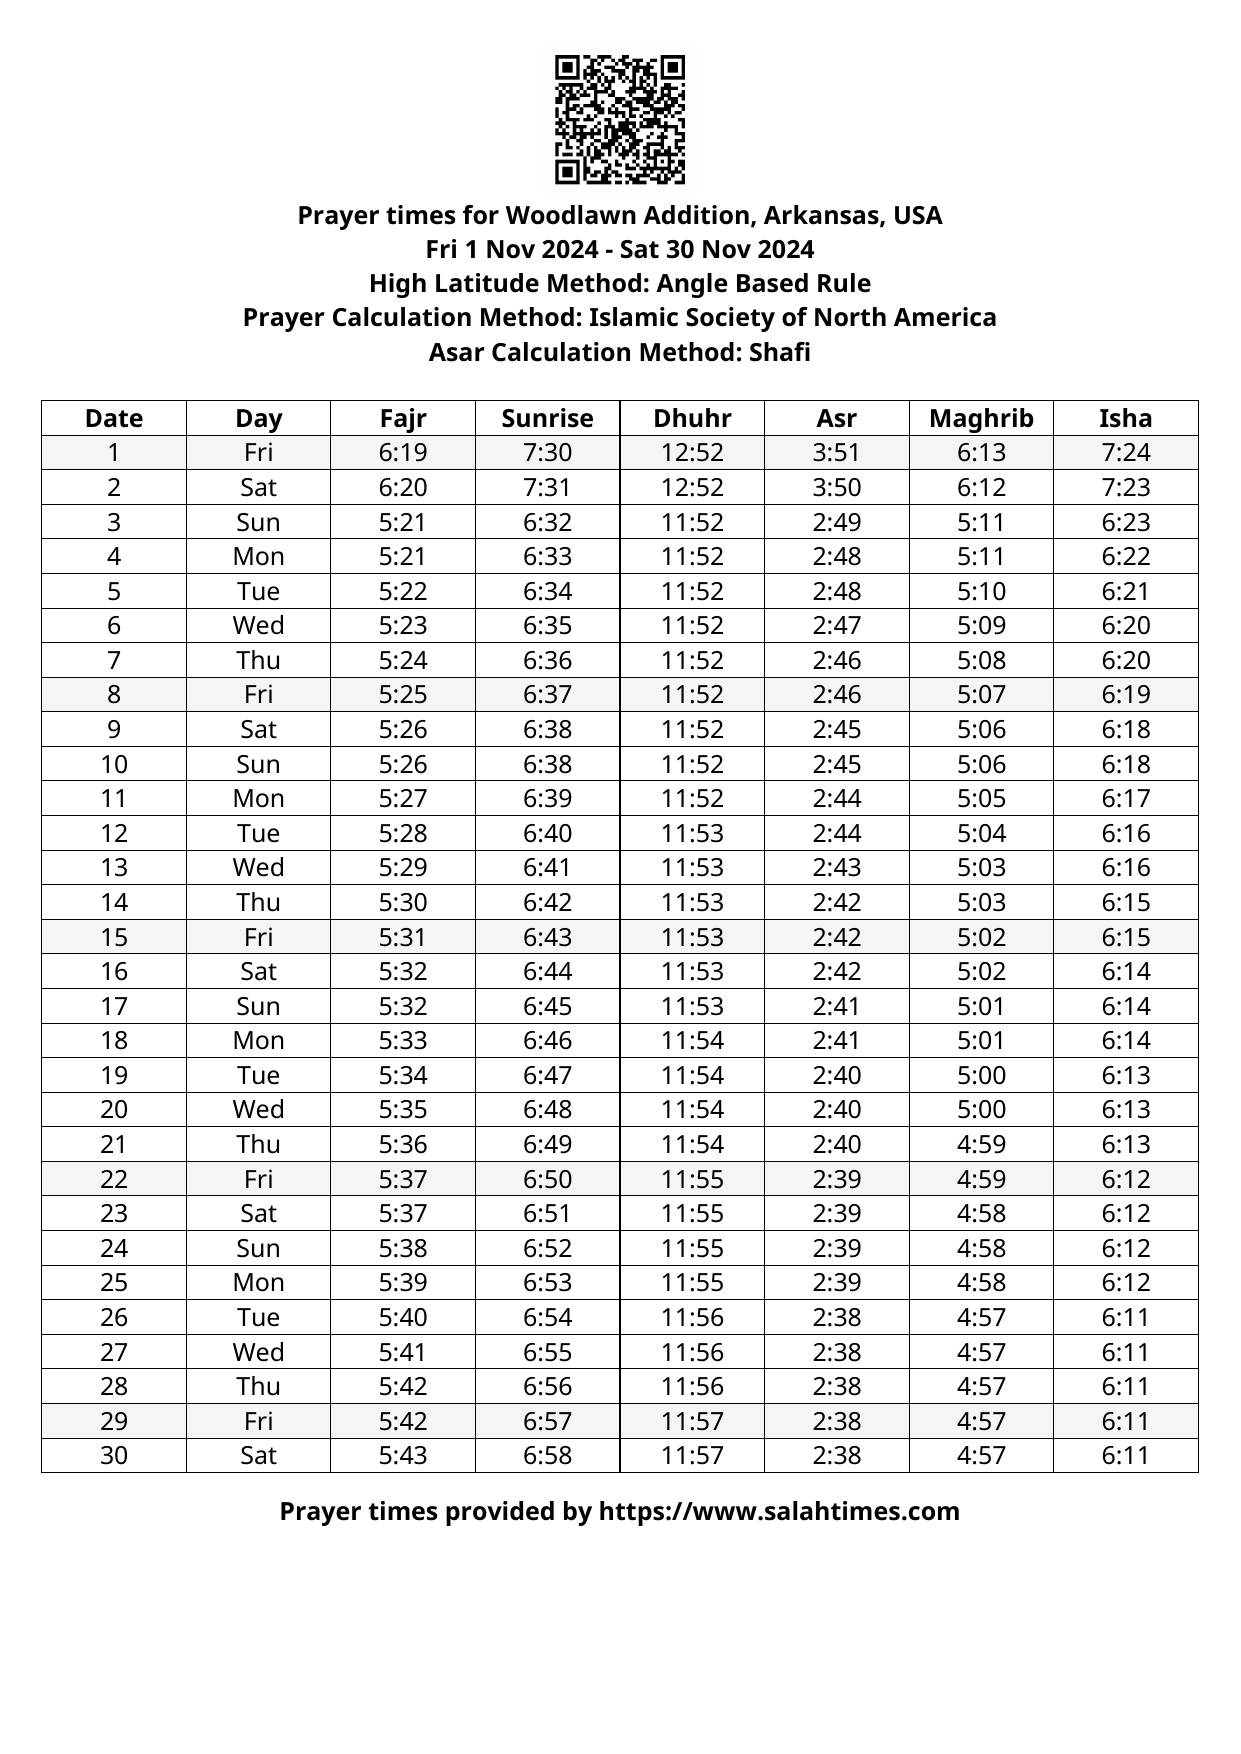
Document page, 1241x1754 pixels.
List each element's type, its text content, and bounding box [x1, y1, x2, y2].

table_cell 27 [42, 1335, 186, 1368]
table_cell 5:11 [910, 539, 1053, 573]
table_cell Tue [187, 574, 330, 607]
table_cell 2:43 [765, 851, 909, 884]
table_cell 11:53 [621, 989, 764, 1022]
table_cell 2:46 [765, 643, 909, 677]
table_cell Sun [187, 505, 330, 538]
table_cell 21 [42, 1127, 186, 1161]
table_cell 20 [42, 1093, 186, 1126]
table_cell 5:26 [331, 712, 475, 746]
table_cell 7:24 [1054, 436, 1198, 469]
table_cell 6:58 [476, 1439, 619, 1472]
table_cell 15 [42, 920, 186, 953]
table_cell 7:30 [476, 436, 619, 469]
table_cell 2:40 [765, 1058, 909, 1092]
table_cell 5:39 [331, 1266, 475, 1299]
table_cell 5:42 [331, 1369, 475, 1403]
table_cell 11:56 [621, 1300, 764, 1334]
table_cell 11:54 [621, 1093, 764, 1126]
table_cell 6:15 [1054, 885, 1198, 919]
table_cell 6:52 [476, 1231, 619, 1264]
table_cell 5:38 [331, 1231, 475, 1264]
table_cell 6:17 [1054, 781, 1198, 815]
table_cell 6:38 [476, 747, 619, 780]
table_cell 11:55 [621, 1162, 764, 1195]
table_cell 3 [42, 505, 186, 538]
table_cell 2:48 [765, 539, 909, 573]
table_cell 2 [42, 470, 186, 504]
table_cell 6 [42, 609, 186, 642]
table_cell Fri [187, 436, 330, 469]
table_cell 11:54 [621, 1058, 764, 1092]
table_cell Thu [187, 885, 330, 919]
table_cell 26 [42, 1300, 186, 1334]
table_cell 6:56 [476, 1369, 619, 1403]
table_cell Mon [187, 781, 330, 815]
table_cell 4:57 [910, 1335, 1053, 1368]
table_cell 4:59 [910, 1127, 1053, 1161]
table_cell 6:46 [476, 1024, 619, 1057]
table_cell 18 [42, 1024, 186, 1057]
table_cell 11:53 [621, 816, 764, 849]
table_cell 11:52 [621, 505, 764, 538]
table_cell 2:44 [765, 781, 909, 815]
table_cell 4:57 [910, 1369, 1053, 1403]
table_cell 5:34 [331, 1058, 475, 1092]
table_cell 2:48 [765, 574, 909, 607]
table_cell 5:02 [910, 920, 1053, 953]
table_cell 2:44 [765, 816, 909, 849]
table_cell 4:57 [910, 1300, 1053, 1334]
table_cell 2:40 [765, 1093, 909, 1126]
table_cell 6:35 [476, 609, 619, 642]
table_cell 10 [42, 747, 186, 780]
table_cell 6:45 [476, 989, 619, 1022]
table_cell 11:53 [621, 954, 764, 988]
table_cell 2:41 [765, 1024, 909, 1057]
table_cell 11:54 [621, 1127, 764, 1161]
table_cell 6:12 [1054, 1162, 1198, 1195]
table_cell 6:43 [476, 920, 619, 953]
table_cell 6:47 [476, 1058, 619, 1092]
table_cell Sun [187, 1231, 330, 1264]
table_cell 14 [42, 885, 186, 919]
table_cell Wed [187, 851, 330, 884]
table_cell 5:10 [910, 574, 1053, 607]
table_cell 6:14 [1054, 989, 1198, 1022]
table_cell 6:38 [476, 712, 619, 746]
table_cell 5:35 [331, 1093, 475, 1126]
table_cell 23 [42, 1196, 186, 1230]
table_cell 5:27 [331, 781, 475, 815]
table_cell 2:41 [765, 989, 909, 1022]
table_cell Thu [187, 643, 330, 677]
table_cell 6:20 [1054, 609, 1198, 642]
table_cell 19 [42, 1058, 186, 1092]
table_cell 6:13 [910, 436, 1053, 469]
table_cell 6:14 [1054, 954, 1198, 988]
table_cell 2:39 [765, 1266, 909, 1299]
table_cell 2:42 [765, 920, 909, 953]
table_cell 6:12 [1054, 1231, 1198, 1264]
table_cell 5:23 [331, 609, 475, 642]
table_cell 5:37 [331, 1162, 475, 1195]
table_cell 11:52 [621, 678, 764, 711]
table_cell 11:57 [621, 1404, 764, 1437]
table_cell 5:25 [331, 678, 475, 711]
table_cell 6:51 [476, 1196, 619, 1230]
text Asar Calculation Method: Shafi [42, 334, 1198, 368]
table_cell 1 [42, 436, 186, 469]
table_cell Tue [187, 816, 330, 849]
table_cell 6:41 [476, 851, 619, 884]
table_cell 6:37 [476, 678, 619, 711]
table_cell 5:01 [910, 1024, 1053, 1057]
table_cell 6:18 [1054, 747, 1198, 780]
text Prayer Calculation Method: Islamic Society of North America [42, 300, 1198, 334]
table_cell 5:24 [331, 643, 475, 677]
table_cell 4:57 [910, 1439, 1053, 1472]
table_header Maghrib [910, 401, 1053, 434]
table_cell 6:19 [1054, 678, 1198, 711]
text Prayer times for Woodlawn Addition, Arkansas, USA [42, 198, 1198, 232]
table_cell 4:58 [910, 1266, 1053, 1299]
table_cell 2:40 [765, 1127, 909, 1161]
table_cell 6:12 [1054, 1266, 1198, 1299]
table_cell Wed [187, 1335, 330, 1368]
table_cell 6:49 [476, 1127, 619, 1161]
table_cell 11:52 [621, 781, 764, 815]
table_cell 5:00 [910, 1093, 1053, 1126]
table_cell 2:47 [765, 609, 909, 642]
table_cell 5:21 [331, 505, 475, 538]
table_cell Mon [187, 1266, 330, 1299]
table_cell 6:44 [476, 954, 619, 988]
table_cell 11:52 [621, 643, 764, 677]
table_cell 28 [42, 1369, 186, 1403]
table_cell 5 [42, 574, 186, 607]
table_cell 3:50 [765, 470, 909, 504]
text Prayer times provided by https://www.salahtimes.com [42, 1494, 1198, 1528]
table_cell Mon [187, 539, 330, 573]
table_cell Wed [187, 609, 330, 642]
table_cell Wed [187, 1093, 330, 1126]
table_cell 6:11 [1054, 1335, 1198, 1368]
table_cell 17 [42, 989, 186, 1022]
table_cell 4:57 [910, 1404, 1053, 1437]
table_cell 5:31 [331, 920, 475, 953]
table_cell 2:39 [765, 1231, 909, 1264]
table_cell 2:49 [765, 505, 909, 538]
table_cell 6:11 [1054, 1439, 1198, 1472]
table_cell 5:07 [910, 678, 1053, 711]
table_cell 6:36 [476, 643, 619, 677]
table_cell Sat [187, 712, 330, 746]
table_cell 5:11 [910, 505, 1053, 538]
table_cell 2:39 [765, 1196, 909, 1230]
table_cell 5:21 [331, 539, 475, 573]
table_cell 5:00 [910, 1058, 1053, 1092]
table_cell Fri [187, 678, 330, 711]
table_cell 2:42 [765, 885, 909, 919]
table_cell 5:02 [910, 954, 1053, 988]
table_cell 6:22 [1054, 539, 1198, 573]
table_cell 6:57 [476, 1404, 619, 1437]
table_cell 6:20 [1054, 643, 1198, 677]
table_cell 2:46 [765, 678, 909, 711]
table_cell 4 [42, 539, 186, 573]
table_cell 4:58 [910, 1231, 1053, 1264]
table_cell 11:56 [621, 1369, 764, 1403]
table_cell 6:13 [1054, 1058, 1198, 1092]
table_header Asr [765, 401, 909, 434]
table_header Sunrise [476, 401, 619, 434]
table_cell 6:48 [476, 1093, 619, 1126]
table_cell 24 [42, 1231, 186, 1264]
table_cell 6:21 [1054, 574, 1198, 607]
table_cell 5:30 [331, 885, 475, 919]
table_cell 2:39 [765, 1162, 909, 1195]
table_cell 13 [42, 851, 186, 884]
table_cell 5:37 [331, 1196, 475, 1230]
table_cell 11:53 [621, 851, 764, 884]
table_cell 6:50 [476, 1162, 619, 1195]
table_cell 3:51 [765, 436, 909, 469]
table_cell 11:52 [621, 539, 764, 573]
table_cell 6:40 [476, 816, 619, 849]
table_cell 11:54 [621, 1024, 764, 1057]
table_cell 6:18 [1054, 712, 1198, 746]
table_cell 6:13 [1054, 1127, 1198, 1161]
table_cell 5:03 [910, 885, 1053, 919]
table_cell 6:23 [1054, 505, 1198, 538]
text Fri 1 Nov 2024 - Sat 30 Nov 2024 [42, 232, 1198, 266]
table_cell Sun [187, 747, 330, 780]
table_cell 6:12 [1054, 1196, 1198, 1230]
table_cell Sat [187, 470, 330, 504]
table_cell 11:57 [621, 1439, 764, 1472]
table_cell 5:04 [910, 816, 1053, 849]
table_cell Sun [187, 989, 330, 1022]
table_cell Thu [187, 1127, 330, 1161]
table_cell 11:56 [621, 1335, 764, 1368]
table_cell 6:14 [1054, 1024, 1198, 1057]
table_cell Sat [187, 954, 330, 988]
table_cell 6:34 [476, 574, 619, 607]
table_cell 11:53 [621, 885, 764, 919]
table_cell 5:09 [910, 609, 1053, 642]
table_cell 2:38 [765, 1369, 909, 1403]
table_cell 6:42 [476, 885, 619, 919]
table_cell 16 [42, 954, 186, 988]
table_cell 25 [42, 1266, 186, 1299]
table_cell Tue [187, 1058, 330, 1092]
table_cell 6:12 [910, 470, 1053, 504]
table_cell 11:52 [621, 574, 764, 607]
table_cell 5:36 [331, 1127, 475, 1161]
table_cell 5:08 [910, 643, 1053, 677]
table_header Isha [1054, 401, 1198, 434]
table_cell 8 [42, 678, 186, 711]
table_cell 6:16 [1054, 816, 1198, 849]
table_cell 5:42 [331, 1404, 475, 1437]
table_cell Fri [187, 1404, 330, 1437]
table_cell 7:23 [1054, 470, 1198, 504]
table_cell 11:52 [621, 747, 764, 780]
table_cell 11:52 [621, 609, 764, 642]
table_cell Thu [187, 1369, 330, 1403]
table_cell 22 [42, 1162, 186, 1195]
table_cell 11:55 [621, 1196, 764, 1230]
table_cell Tue [187, 1300, 330, 1334]
table_cell 5:40 [331, 1300, 475, 1334]
table_cell 2:38 [765, 1439, 909, 1472]
table_cell 5:06 [910, 747, 1053, 780]
table_cell 6:53 [476, 1266, 619, 1299]
table_cell 12 [42, 816, 186, 849]
table_cell 5:43 [331, 1439, 475, 1472]
table_cell 2:38 [765, 1335, 909, 1368]
table_cell Sat [187, 1196, 330, 1230]
table_cell 6:15 [1054, 920, 1198, 953]
table_cell 5:01 [910, 989, 1053, 1022]
table_cell 7 [42, 643, 186, 677]
table_header Dhuhr [621, 401, 764, 434]
table_cell 6:13 [1054, 1093, 1198, 1126]
table_cell 5:22 [331, 574, 475, 607]
table_cell 5:05 [910, 781, 1053, 815]
table_cell 11:52 [621, 712, 764, 746]
text High Latitude Method: Angle Based Rule [42, 266, 1198, 300]
table_cell 5:29 [331, 851, 475, 884]
table_cell Fri [187, 1162, 330, 1195]
table_cell 6:11 [1054, 1300, 1198, 1334]
table_cell 6:20 [331, 470, 475, 504]
table_cell 11 [42, 781, 186, 815]
table_cell 9 [42, 712, 186, 746]
table_cell 6:54 [476, 1300, 619, 1334]
table_cell Mon [187, 1024, 330, 1057]
table_cell 5:32 [331, 989, 475, 1022]
table_cell 12:52 [621, 470, 764, 504]
table_cell 11:53 [621, 920, 764, 953]
table_cell 5:06 [910, 712, 1053, 746]
table_cell 29 [42, 1404, 186, 1437]
table_cell 5:03 [910, 851, 1053, 884]
table_cell 6:11 [1054, 1369, 1198, 1403]
table_header Fajr [331, 401, 475, 434]
table_cell Sat [187, 1439, 330, 1472]
table_cell 12:52 [621, 436, 764, 469]
table_cell 11:55 [621, 1266, 764, 1299]
table_cell 6:55 [476, 1335, 619, 1368]
table_cell 5:33 [331, 1024, 475, 1057]
table_cell 11:55 [621, 1231, 764, 1264]
table_cell 30 [42, 1439, 186, 1472]
table_cell Fri [187, 920, 330, 953]
table_cell 2:42 [765, 954, 909, 988]
table_header Date [42, 401, 186, 434]
table_cell 7:31 [476, 470, 619, 504]
table_cell 6:32 [476, 505, 619, 538]
table_cell 5:41 [331, 1335, 475, 1368]
table_cell 2:38 [765, 1300, 909, 1334]
picture [542, 41, 699, 198]
table_cell 6:16 [1054, 851, 1198, 884]
table_cell 4:58 [910, 1196, 1053, 1230]
table_cell 5:28 [331, 816, 475, 849]
table_cell 6:39 [476, 781, 619, 815]
table_header Day [187, 401, 330, 434]
table_cell 2:45 [765, 747, 909, 780]
table_cell 6:11 [1054, 1404, 1198, 1437]
table_cell 2:45 [765, 712, 909, 746]
table_cell 5:26 [331, 747, 475, 780]
table_cell 6:19 [331, 436, 475, 469]
table_cell 5:32 [331, 954, 475, 988]
table_cell 4:59 [910, 1162, 1053, 1195]
table_cell 6:33 [476, 539, 619, 573]
table_cell 2:38 [765, 1404, 909, 1437]
